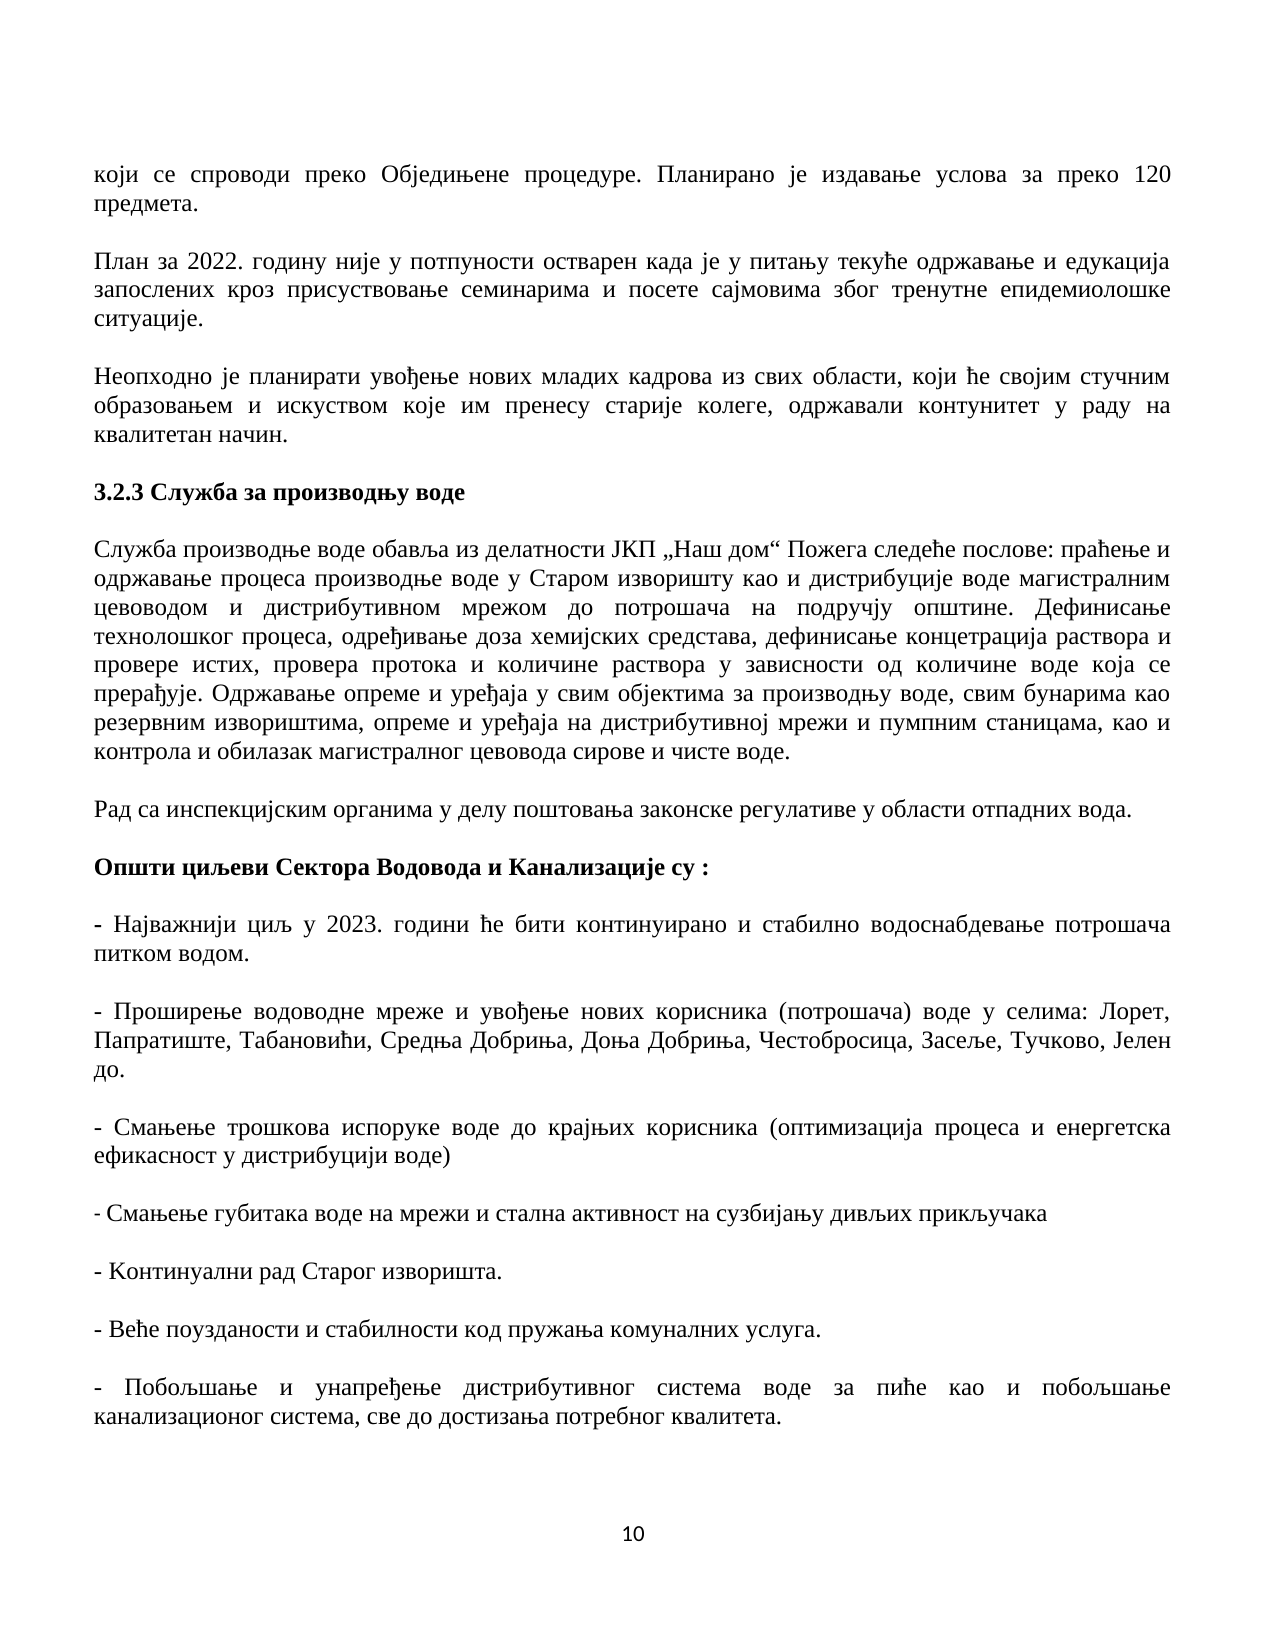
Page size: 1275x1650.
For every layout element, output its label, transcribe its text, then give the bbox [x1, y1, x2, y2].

text Неопходно је планирати увођење нових младих кадрова из свих области, који ће својим стучним образовањем и искуством које им пренесу старије колеге, одржавали контунитет у раду на квалитетан начин. [94, 361, 1172, 447]
text - Проширење водоводне мреже и увођење нових корисника (потрошача) воде у селима: Лорет, Папратиште, Табановићи, Средња Добриња, Доња Добриња, Честобросица, Засеље, Тучково, Јелен до. [94, 996, 1172, 1082]
text - Побољшање и унапређење дистрибутивног система воде за пиће као и побољшање канализационог система, све до достизања потребног квалитета. [94, 1372, 1172, 1430]
text - Најважнији циљ у 2023. години ће бити континуирано и стабилно водоснабдевање потрошача питком водом. [94, 909, 1172, 967]
text 3.2.3 Служба за производњу воде [94, 477, 1172, 505]
text - Смањење губитака воде на мрежи и стална активност на сузбијању дивљих прикључака [94, 1198, 1172, 1227]
text - Веће поузданости и стабилности код пружања комуналних услуга. [94, 1314, 1172, 1343]
text Рад са инспекцијским органима у делу поштовања законске регулативе у области отпадних вода. [94, 794, 1172, 822]
text Служба производње воде обавља из делатности ЈКП „Наш дом“ Пожега следеће послове: праћењe и одржавањe процеса производње воде у Старом изворишту као и дистрибуције воде магистралним цевоводом и дистрибутивном мрежом до потрошача на подручју општине. Дефинисањe технолошког процеса, одређивање доза хемијских средстава, дефинисање концетрација раствора и провере истих, провера протока и количине раствора у зависности од количине воде која се прерађује. Одржавањe опреме и уређаја у свим објектима за производњу воде, свим бунарима као резервним извориштима, опреме и уређаја на дистрибутивној мрежи и пумпним станицама, као и контрола и обилазак магистралног цевовода сирове и чисте воде. [94, 534, 1172, 764]
text - Kонтинуални рад Старог изворишта. [94, 1256, 1172, 1285]
text - Смањење трошкова испоруке воде до крајњих корисника (оптимизација процеса и енергетска ефикасност у дистрибуцији воде) [94, 1112, 1172, 1169]
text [94, 159, 1172, 217]
text Општи циљеви Сектора Водовода и Канализације су : [94, 852, 1172, 880]
text План за 2022. годину није у потпуности остварен када је у питању текуће одржавање и едукација запослених кроз присуствовање семинарима и посете сајмовима због тренутне епидемиолошке ситуације. [94, 246, 1172, 332]
